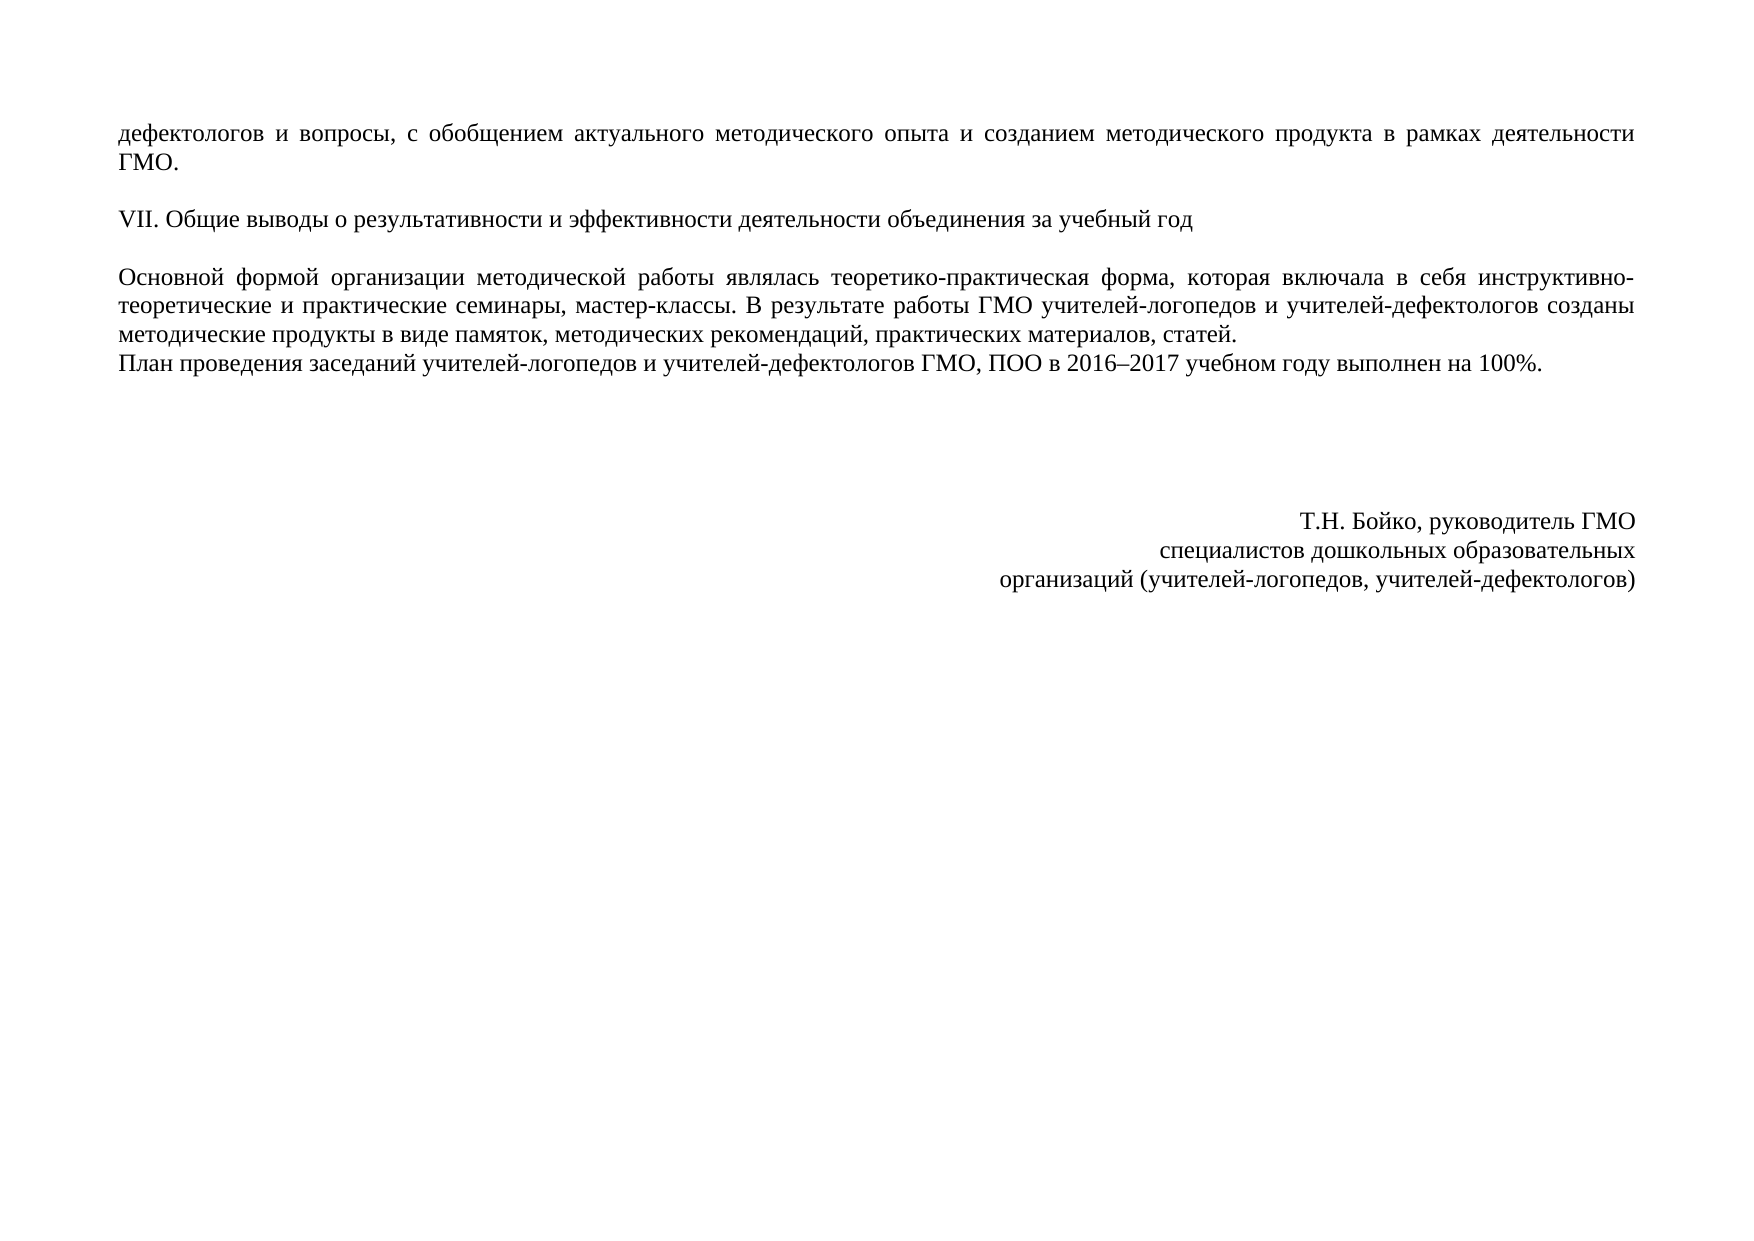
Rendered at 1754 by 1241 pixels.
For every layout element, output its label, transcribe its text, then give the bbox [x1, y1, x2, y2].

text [118, 118, 1636, 176]
text Т.Н. Бойко, руководитель ГМО специалистов дошкольных образовательных организаций (учителей-логопедов, учителей-дефектологов) [118, 506, 1636, 592]
text VII. Общие выводы о результативности и эффективности деятельности объединения за учебный год [118, 204, 1636, 233]
text План проведения заседаний учителей-логопедов и учителей-дефектологов ГМО, ПОО в 2016–2017 учебном году выполнен на 100%. [118, 348, 1636, 377]
text Основной формой организации методической работы являлась теоретико-практическая форма, которая включала в себя инструктивно- теоретические и практические семинары, мастер-классы. В результате работы ГМО учителей-логопедов и учителей-дефектологов созданы методические продукты в виде памяток, методических рекомендаций, практических материалов, статей. [118, 262, 1636, 348]
